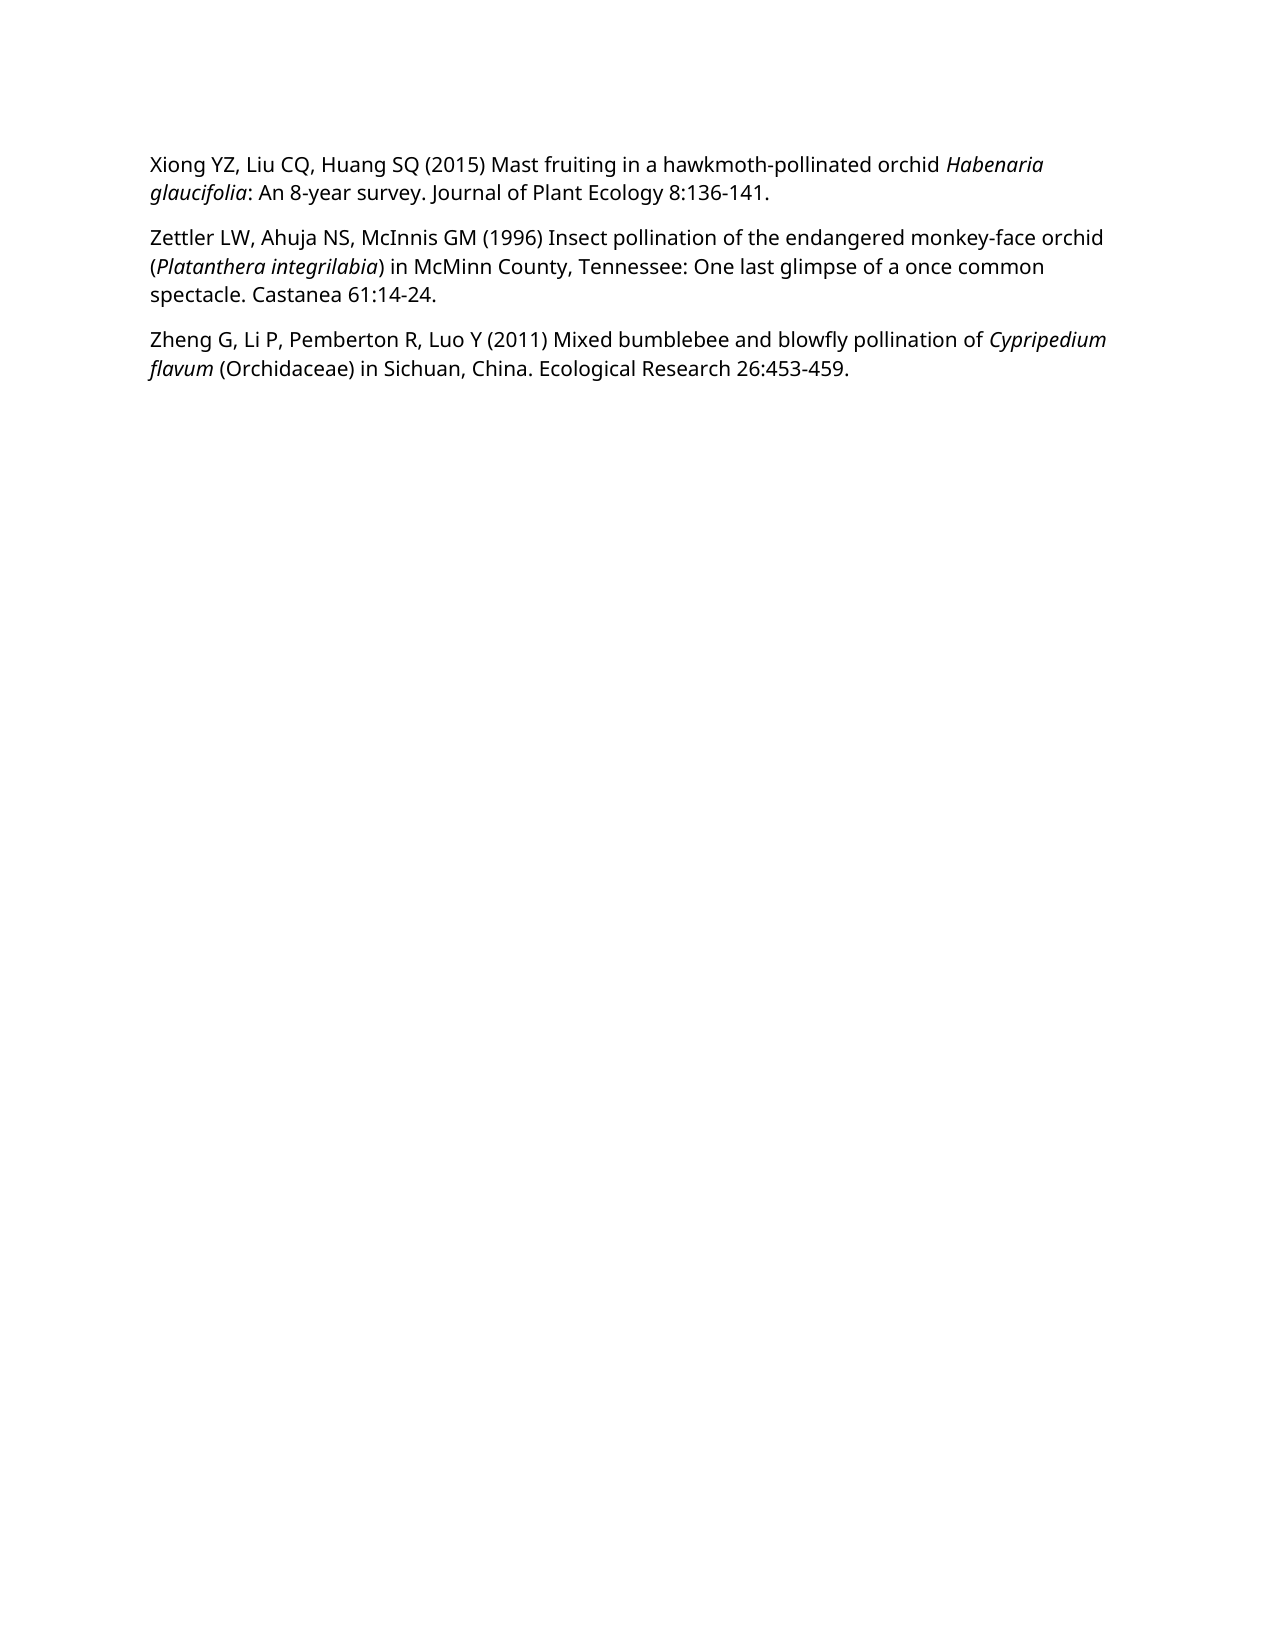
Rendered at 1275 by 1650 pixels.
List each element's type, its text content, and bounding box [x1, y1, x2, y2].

text Xiong YZ, Liu CQ, Huang SQ (2015) Mast fruiting in a hawkmoth-pollinated orchid Habenaria glaucifolia: An 8-year survey. Journal of Plant Ecology 8:136-141. [150, 150, 1125, 207]
text Zettler LW, Ahuja NS, McInnis GM (1996) Insect pollination of the endangered monkey-face orchid (Platanthera integrilabia) in McMinn County, Tennessee: One last glimpse of a once common spectacle. Castanea 61:14-24. [150, 223, 1125, 309]
text Zheng G, Li P, Pemberton R, Luo Y (2011) Mixed bumblebee and blowfly pollination of Cypripedium flavum (Orchidaceae) in Sichuan, China. Ecological Research 26:453-459. [150, 326, 1125, 382]
